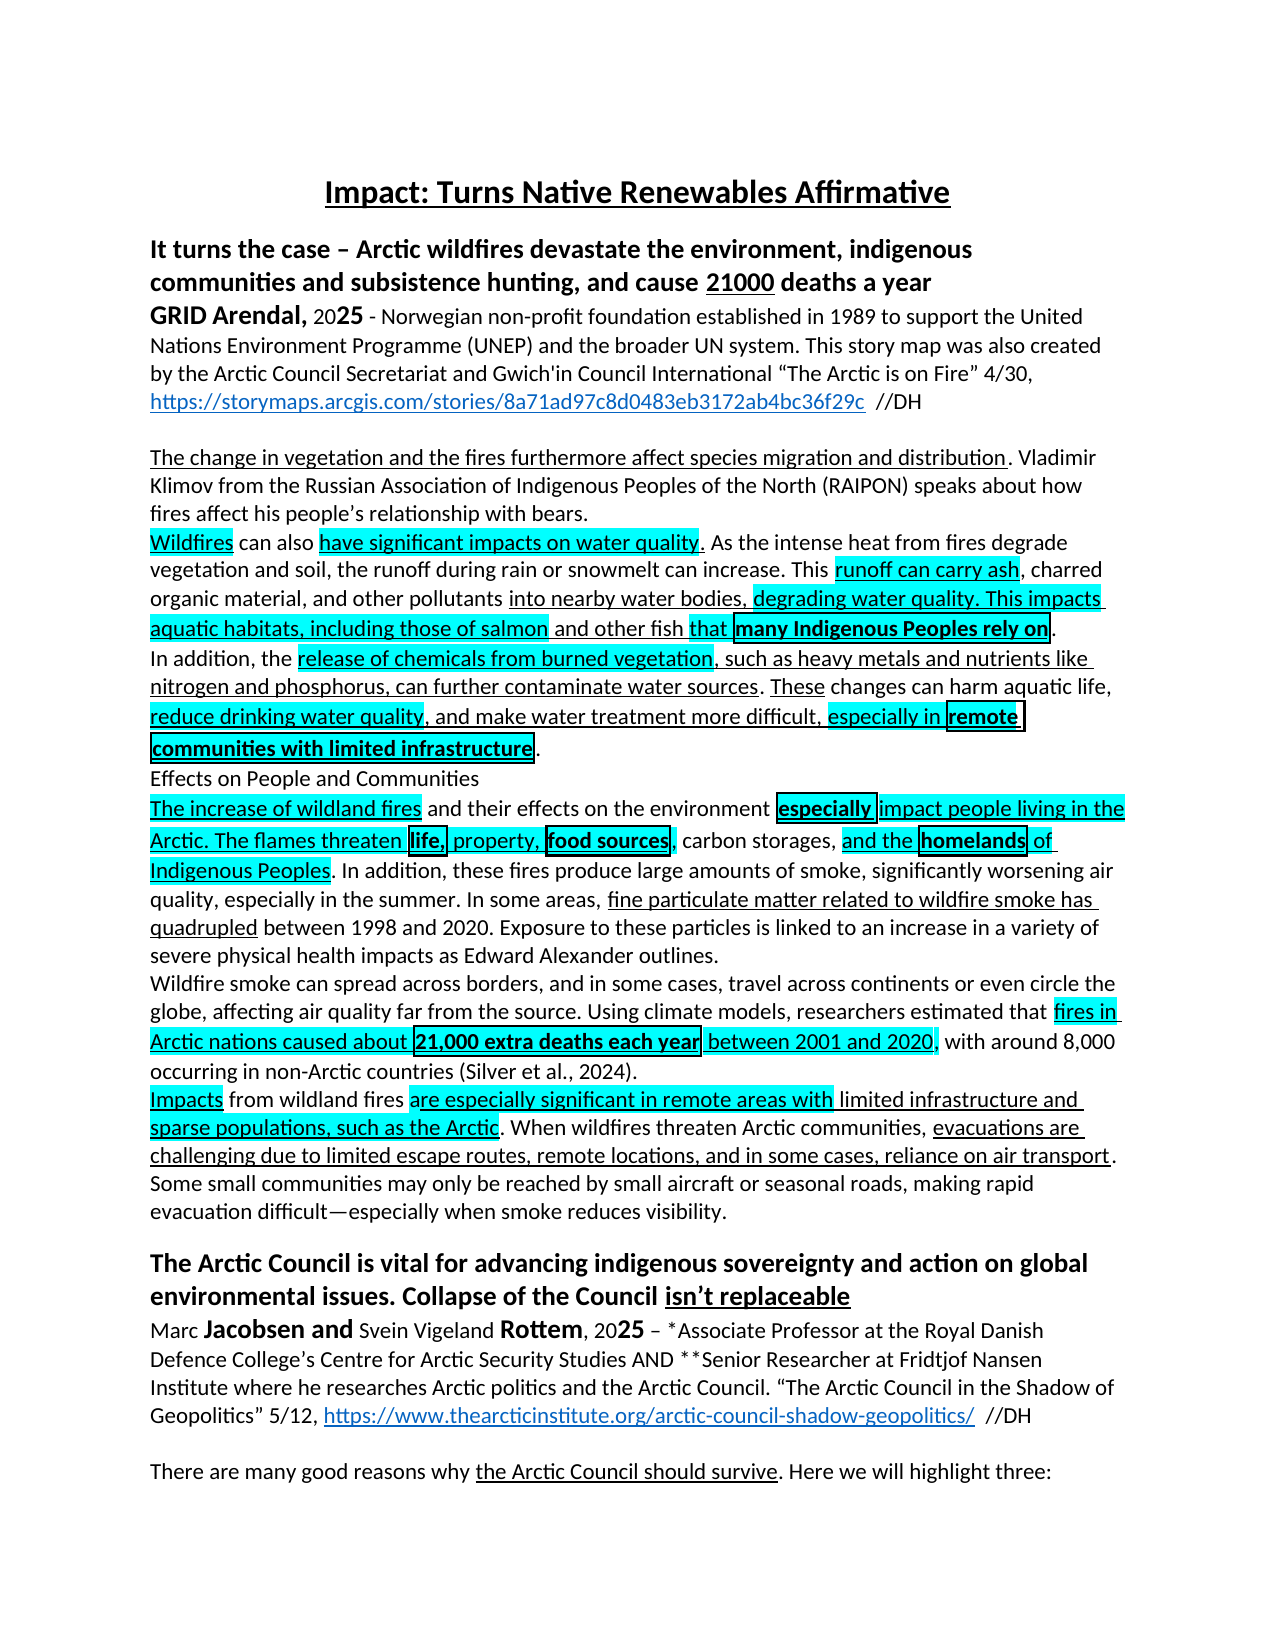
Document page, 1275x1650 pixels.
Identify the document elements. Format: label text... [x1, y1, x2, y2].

text There are many good reasons why the Arctic Council should survive. Here we will highlight three: [150, 1457, 1125, 1485]
text The change in vegetation and the fires furthermore affect species migration and distribution. Vladimir Klimov from the Russian Association of Indigenous Peoples of the North (RAIPON) speaks about how fires affect his people’s relationship with bears. [150, 443, 1125, 528]
text Marc Jacobsen and Svein Vigeland Rottem, 2025 – *Associate Professor at the Royal Danish Defence College’s Centre for Arctic Security Studies AND **Senior Researcher at Fridtjof Nansen Institute where he researches Arctic politics and the Arctic Council. “The Arctic Council in the Shadow of Geopolitics” 5/12, https://www.thearcticinstitute.org/arctic-council-shadow-geopolitics/ //DH [150, 1312, 1125, 1429]
text In addition, the release of chemicals from burned vegetation, such as heavy metals and nutrients like nitrogen and phosphorus, can further contaminate water sources. These changes can harm aquatic life, reduce drinking water quality, and make water treatment more difficult, especially in remote communities with limited infrastructure. [150, 644, 1125, 764]
text Effects on People and Communities [150, 764, 1125, 792]
subtitle It turns the case – Arctic wildfires devastate the environment, indigenous communities and subsistence hunting, and cause 21000 deaths a year [150, 232, 1125, 298]
subtitle The Arctic Council is vital for advancing indigenous sovereignty and action on global environmental issues. Collapse of the Council isn’t replaceable [150, 1246, 1125, 1312]
subtitle Impact: Turns Native Renewables Affirmative [150, 171, 1125, 212]
text Wildfire smoke can spread across borders, and in some cases, travel across continents or even circle the globe, affecting air quality far from the source. Using climate models, researchers estimated that fires in Arctic nations caused about 21,000 extra deaths each year between 2001 and 2020, with around 8,000 occurring in non-Arctic countries (Silver et al., 2024). [150, 969, 1125, 1085]
text Wildfires can also have significant impacts on water quality. As the intense heat from fires degrade vegetation and soil, the runoff during rain or snowmelt can increase. This runoff can carry ash, charred organic material, and other pollutants into nearby water bodies, degrading water quality. This impacts aquatic habitats, including those of salmon and other fish that many Indigenous Peoples rely on. [150, 528, 1125, 644]
text GRID Arendal, 2025 - Norwegian non-profit foundation established in 1989 to support the United Nations Environment Programme (UNEP) and the broader UN system. This story map was also created by the Arctic Council Secretariat and Gwich'in Council International “The Arctic is on Fire” 4/30, https://storymaps.arcgis.com/stories/8a71ad97c8d0483eb3172ab4bc36f29c //DH [150, 298, 1125, 416]
text Impacts from wildland fires are especially significant in remote areas with limited infrastructure and sparse populations, such as the Arctic. When wildfires threaten Arctic communities, evacuations are challenging due to limited escape routes, remote locations, and in some cases, reliance on air transport. Some small communities may only be reached by small aircraft or seasonal roads, making rapid evacuation difficult—especially when smoke reduces visibility. [150, 1085, 1125, 1225]
text The increase of wildland fires and their effects on the environment especially impact people living in the Arctic. The flames threaten life, property, food sources, carbon storages, and the homelands of Indigenous Peoples. In addition, these fires produce large amounts of smoke, significantly worsening air quality, especially in the summer. In some areas, fine particulate matter related to wildfire smoke has quadrupled between 1998 and 2020. Exposure to these particles is linked to an increase in a variety of severe physical health impacts as Edward Alexander outlines. [150, 792, 1125, 969]
